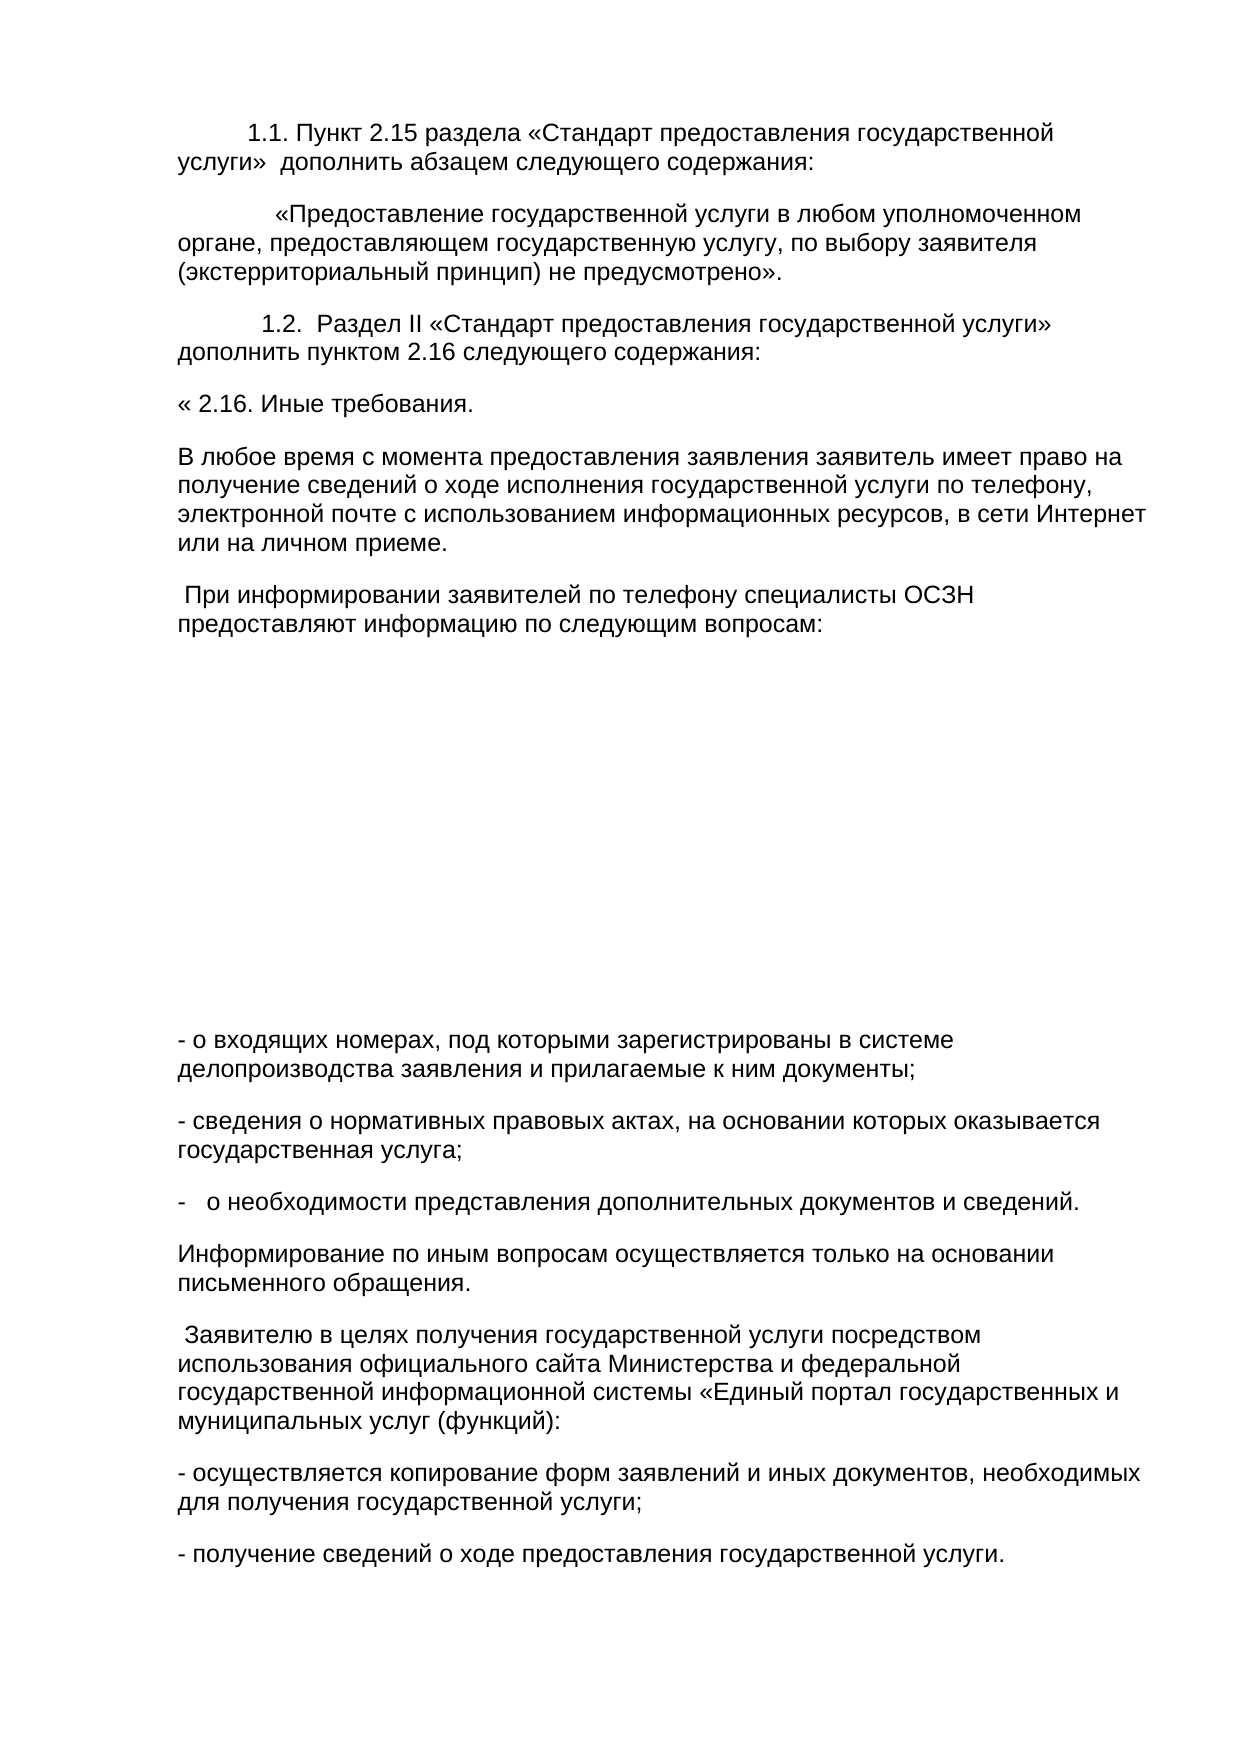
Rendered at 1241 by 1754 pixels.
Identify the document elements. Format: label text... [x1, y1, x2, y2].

text - о необходимости представления дополнительных документов и сведений. [177, 1187, 1152, 1216]
text «Предоставление государственной услуги в любом уполномоченном органе, предоставляющем государственную услугу, по выбору заявителя (экстерриториальный принцип) не предусмотрено». [177, 199, 1152, 285]
text - сведения о нормативных правовых актах, на основании которых оказывается государственная услуга; [177, 1106, 1152, 1163]
text При информировании заявителей по телефону специалисты ОСЗН предоставляют информацию по следующим вопросам: [177, 580, 1152, 637]
text Заявителю в целях получения государственной услуги посредством использования официального сайта Министерства и федеральной государственной информационной системы «Единый портал государственных и муниципальных услуг (функций): [177, 1320, 1152, 1435]
text - получение сведений о ходе предоставления государственной услуги. [177, 1539, 1152, 1568]
text 1.2. Раздел II «Стандарт предоставления государственной услуги» дополнить пунктом 2.16 следующего содержания: [177, 308, 1152, 366]
text - о входящих номерах, под которыми зарегистрированы в системе делопроизводства заявления и прилагаемые к ним документы; [177, 1025, 1152, 1083]
text « 2.16. Иные требования. [177, 389, 1152, 418]
text В любое время с момента предоставления заявления заявитель имеет право на получение сведений о ходе исполнения государственной услуги по телефону, электронной почте с использованием информационных ресурсов, в сети Интернет или на личном приеме. [177, 441, 1152, 556]
text 1.1. Пункт 2.15 раздела «Стандарт предоставления государственной услуги» дополнить абзацем следующего содержания: [177, 118, 1152, 176]
text Информирование по иным вопросам осуществляется только на основании письменного обращения. [177, 1239, 1152, 1296]
text - осуществляется копирование форм заявлений и иных документов, необходимых для получения государственной услуги; [177, 1458, 1152, 1516]
